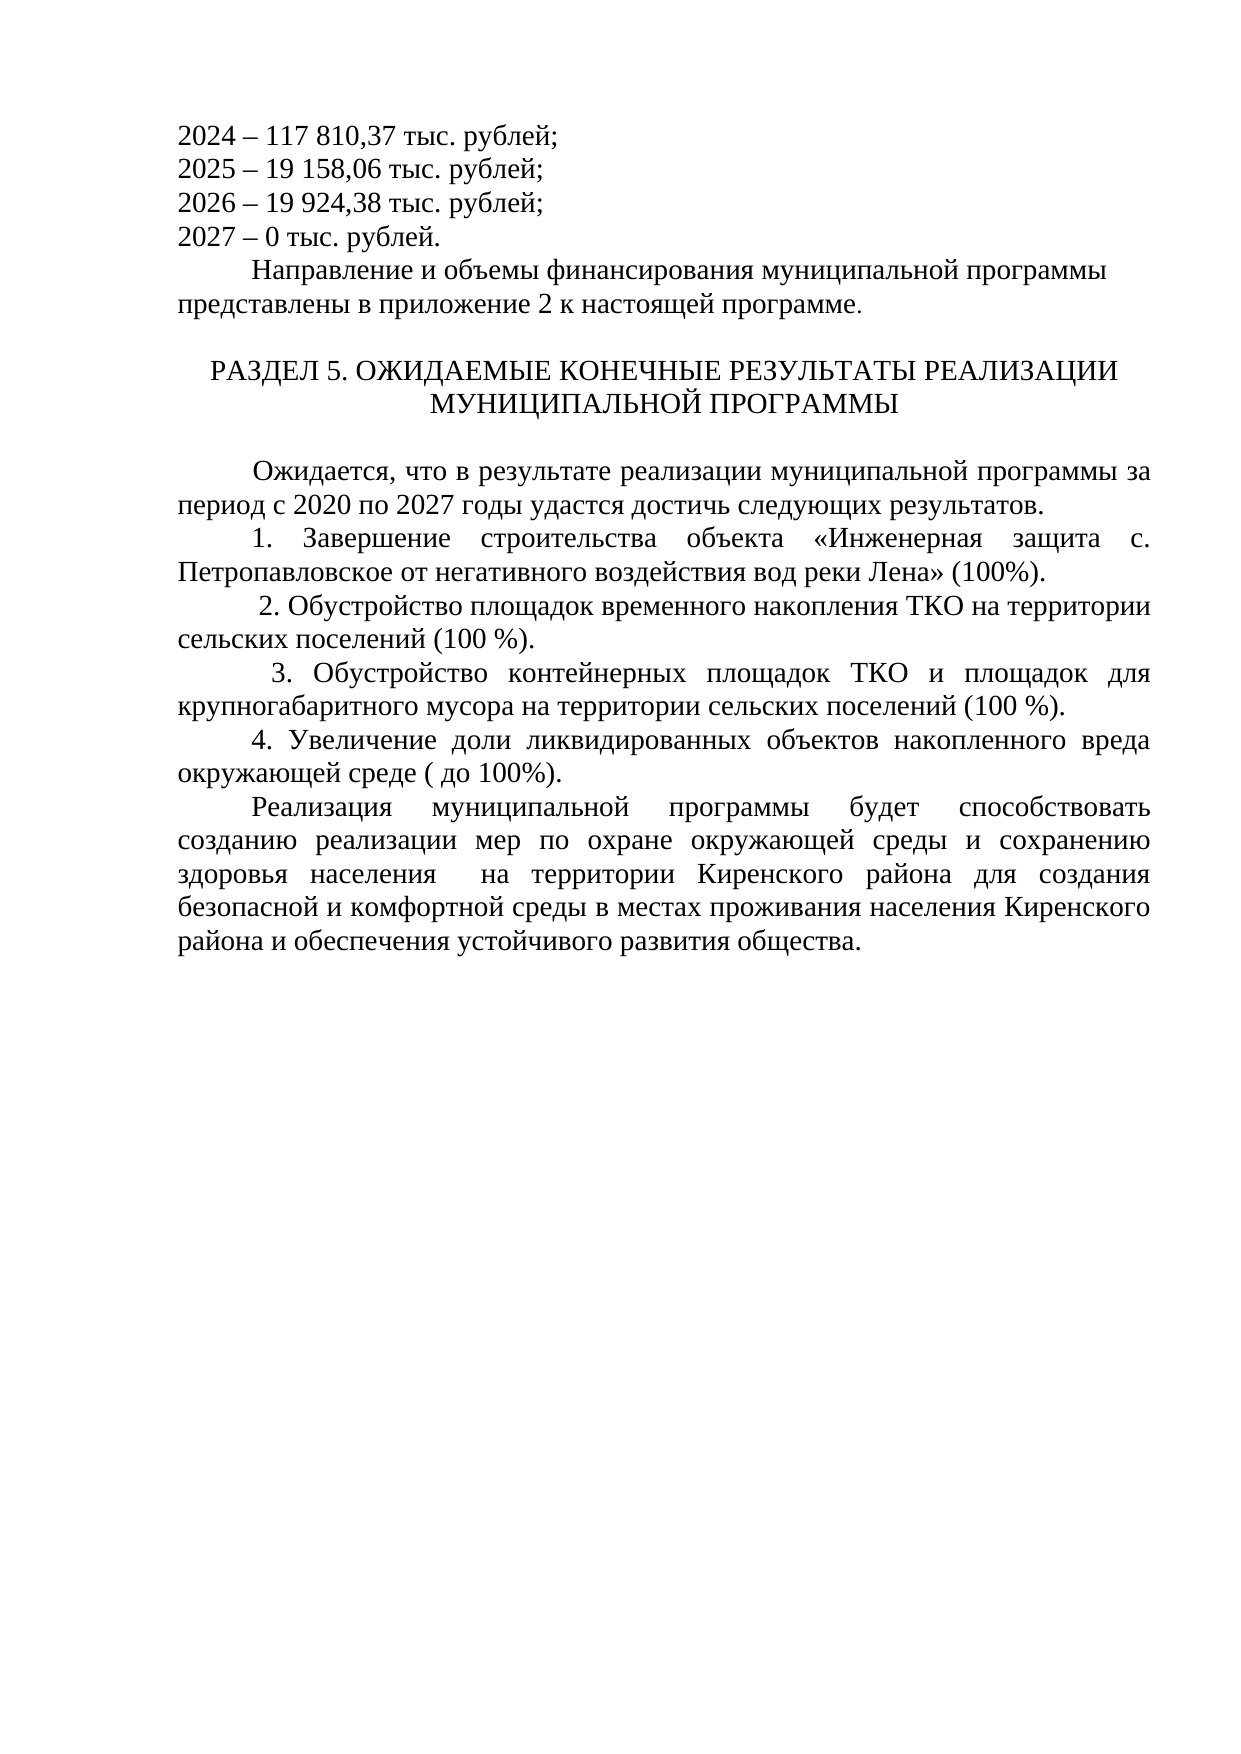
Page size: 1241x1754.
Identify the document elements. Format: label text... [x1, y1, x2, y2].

text 3. Обустройство контейнерных площадок ТКО и площадок для крупногабаритного мусора на территории сельских поселений (100 %). [177, 655, 1152, 722]
text Ожидается, что в результате реализации муниципальной программы за период с 2020 по 2027 годы удастся достичь следующих результатов. [177, 453, 1152, 521]
text Направление и объемы финансирования муниципальной программы представлены в приложение 2 к настоящей программе. [177, 252, 1152, 319]
text 2026 – 19 924,38 тыс. рублей; [177, 185, 1152, 219]
text Реализация муниципальной программы будет способствовать созданию реализации мер по охране окружающей среды и сохранению здоровья населения на территории Киренского района для создания безопасной и комфортной среды в местах проживания населения Киренского района и обеспечения устойчивого развития общества. [177, 789, 1152, 957]
text РАЗДЕЛ 5. ОЖИДАЕМЫЕ КОНЕЧНЫЕ РЕЗУЛЬТАТЫ РЕАЛИЗАЦИИ МУНИЦИПАЛЬНОЙ ПРОГРАММЫ [177, 353, 1152, 420]
text 2. Обустройство площадок временного накопления ТКО на территории сельских поселений (100 %). [177, 588, 1152, 655]
text 2024 – 117 810,37 тыс. рублей; [177, 118, 1152, 152]
text 4. Увеличение доли ликвидированных объектов накопленного вреда окружающей среде ( до 100%). [177, 722, 1152, 789]
text 1. Завершение строительства объекта «Инженерная защита с. Петропавловское от негативного воздействия вод реки Лена» (100%). [177, 521, 1152, 588]
text 2025 – 19 158,06 тыс. рублей; [177, 152, 1152, 185]
text 2027 – 0 тыс. рублей. [177, 219, 1152, 252]
